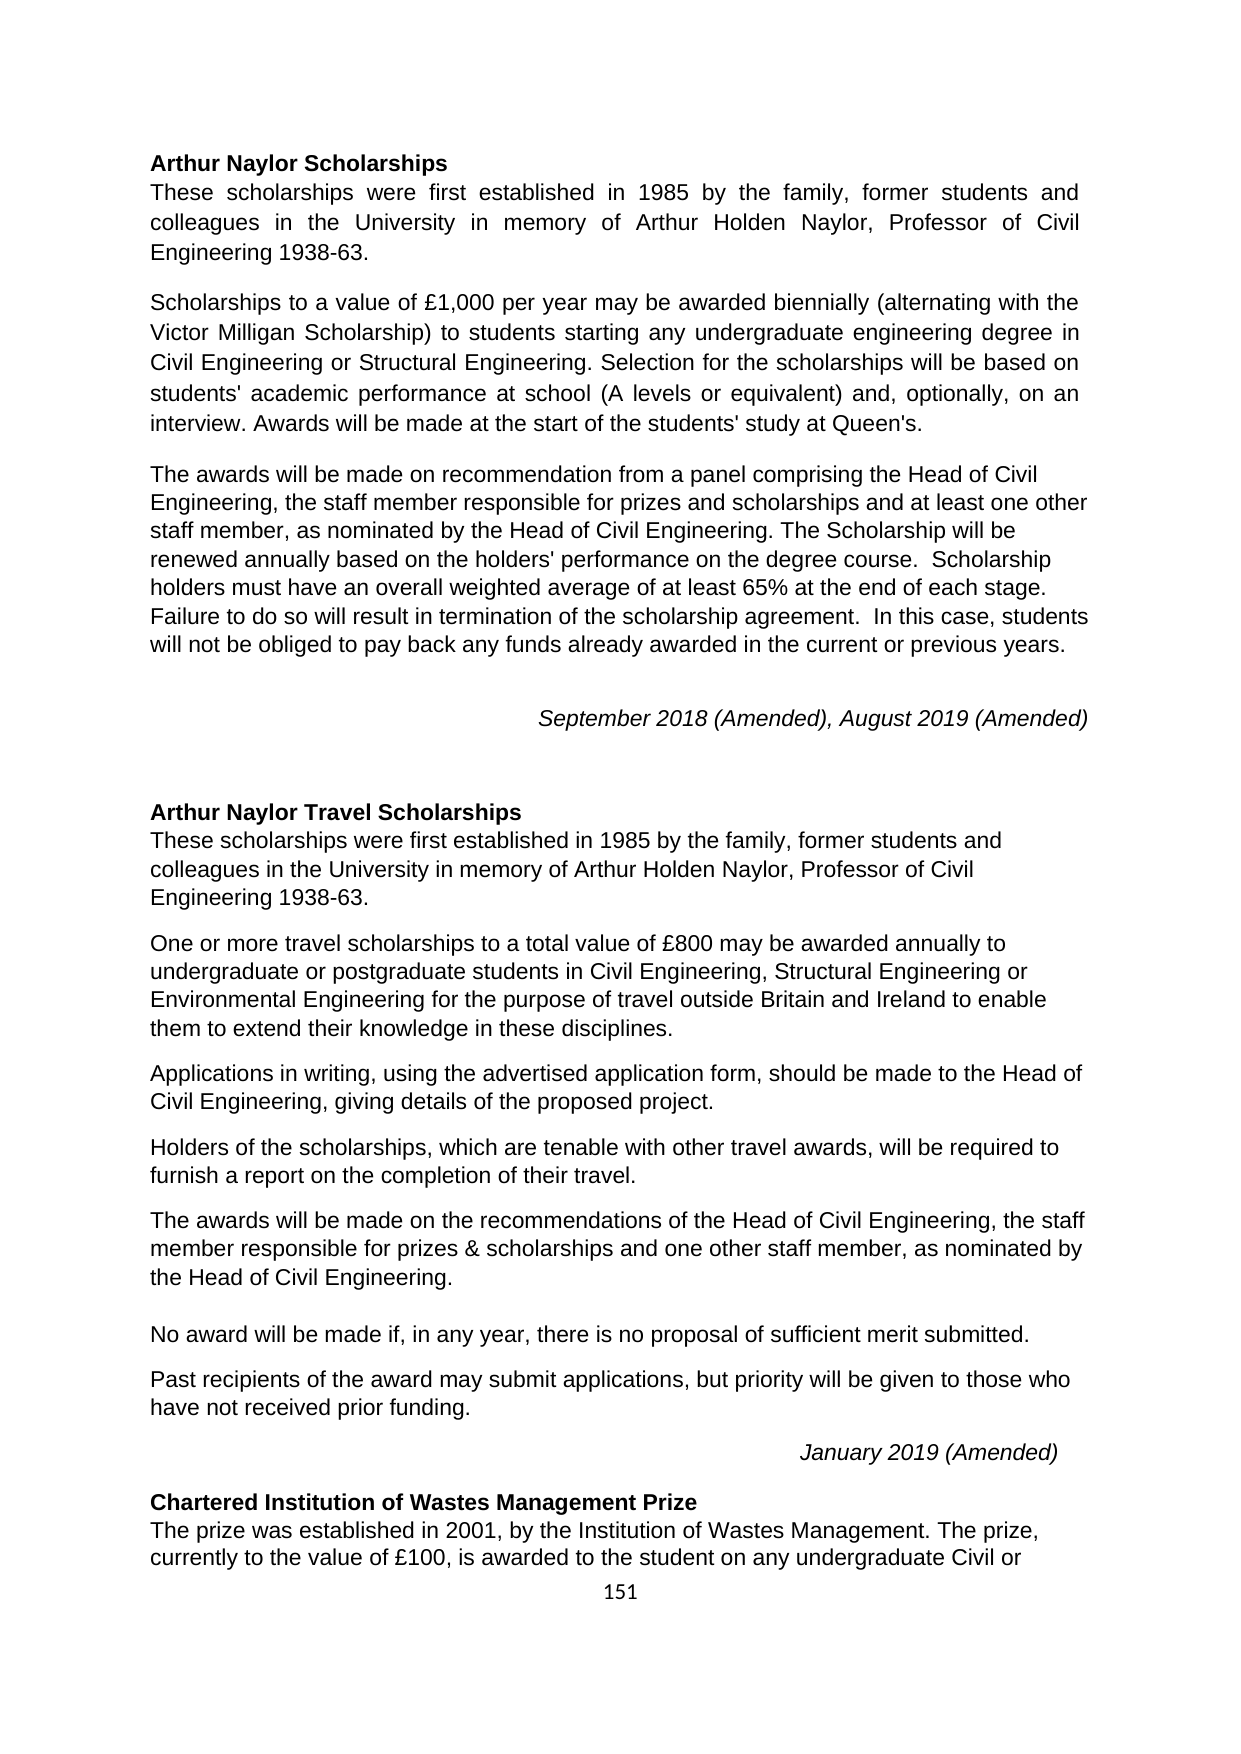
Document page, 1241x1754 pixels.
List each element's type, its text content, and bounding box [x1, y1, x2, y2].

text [150, 1517, 1090, 1570]
text The awards will be made on the recommendations of the Head of Civil Engineering, the staff member responsible for prizes & scholarships and one other staff member, as nominated by the Head of Civil Engineering. [150, 1207, 1090, 1290]
text Past recipients of the award may submit applications, but priority will be given to those who have not received prior funding. [150, 1366, 1090, 1421]
text The awards will be made on recommendation from a panel comprising the Head of Civil Engineering, the staff member responsible for prizes and scholarships and at least one other staff member, as nominated by the Head of Civil Engineering. The Scholarship will be renewed annually based on the holders' performance on the degree course. Scholarship holders must have an overall weighted average of at least 65% at the end of each stage. Failure to do so will result in termination of the scholarship agreement. In this case, students will not be obliged to pay back any funds already awarded in the current or previous years. [150, 461, 1090, 657]
text January 2019 (Amended) [800, 1439, 1090, 1466]
subtitle Arthur Naylor Travel Scholarships [150, 799, 1090, 825]
text Holders of the scholarships, which are tenable with other travel awards, will be required to furnish a report on the completion of their travel. [150, 1133, 1090, 1188]
text One or more travel scholarships to a total value of £800 may be awarded annually to undergraduate or postgraduate students in Civil Engineering, Structural Engineering or Environmental Engineering for the purpose of travel outside Britain and Ireland to enable them to extend their knowledge in these disciplines. [150, 929, 1090, 1041]
subtitle Arthur Naylor Scholarships [150, 150, 1090, 176]
text No award will be made if, in any year, there is no proposal of sufficient merit submitted. [150, 1321, 1090, 1347]
text Scholarships to a value of £1,000 per year may be awarded biennially (alternating with the Victor Milligan Scholarship) to students starting any undergraduate engineering degree in Civil Engineering or Structural Engineering. Selection for the scholarships will be based on students' academic performance at school (A levels or equivalent) and, optionally, on an interview. Awards will be made at the start of the students' study at Queen's. [150, 289, 1080, 436]
text These scholarships were first established in 1985 by the family, former students and colleagues in the University in memory of Arthur Holden Naylor, Professor of Civil Engineering 1938-63. [150, 178, 1080, 265]
subtitle Chartered Institution of Wastes Management Prize [150, 1489, 1090, 1515]
text September 2018 (Amended), August 2019 (Amended) [150, 705, 1090, 731]
text Applications in writing, using the advertised application form, should be made to the Head of Civil Engineering, giving details of the proposed project. [150, 1060, 1090, 1115]
text These scholarships were first established in 1985 by the family, former students and colleagues in the University in memory of Arthur Holden Naylor, Professor of Civil Engineering 1938-63. [150, 827, 1090, 911]
